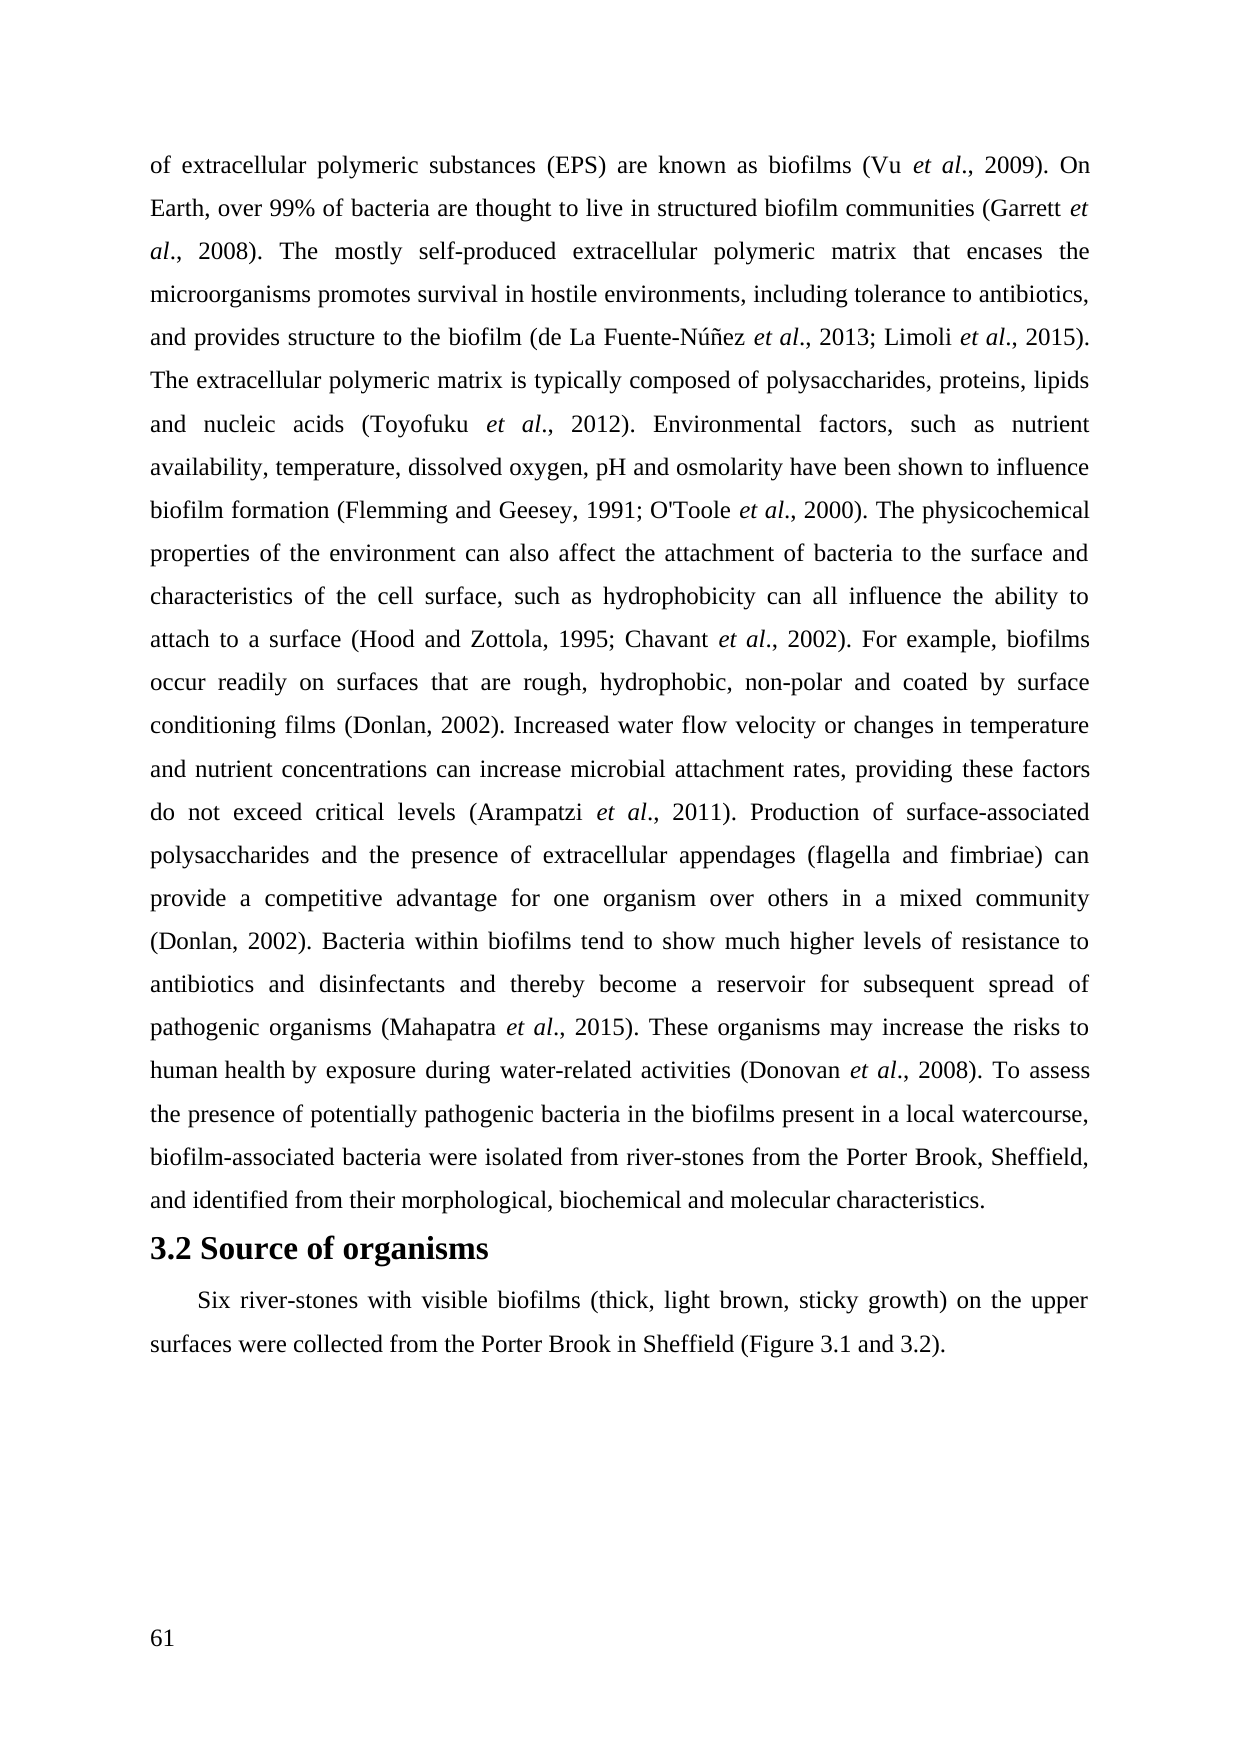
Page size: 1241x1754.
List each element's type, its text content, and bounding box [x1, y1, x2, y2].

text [150, 150, 1090, 1214]
text Six river-stones with visible biofilms (thick, light brown, sticky growth) on the upper surfaces were collected from the Porter Brook in Sheffield (Figure 3.1 and 3.2). [150, 1286, 1090, 1357]
subtitle 3.2 Source of organisms [150, 1228, 1090, 1266]
